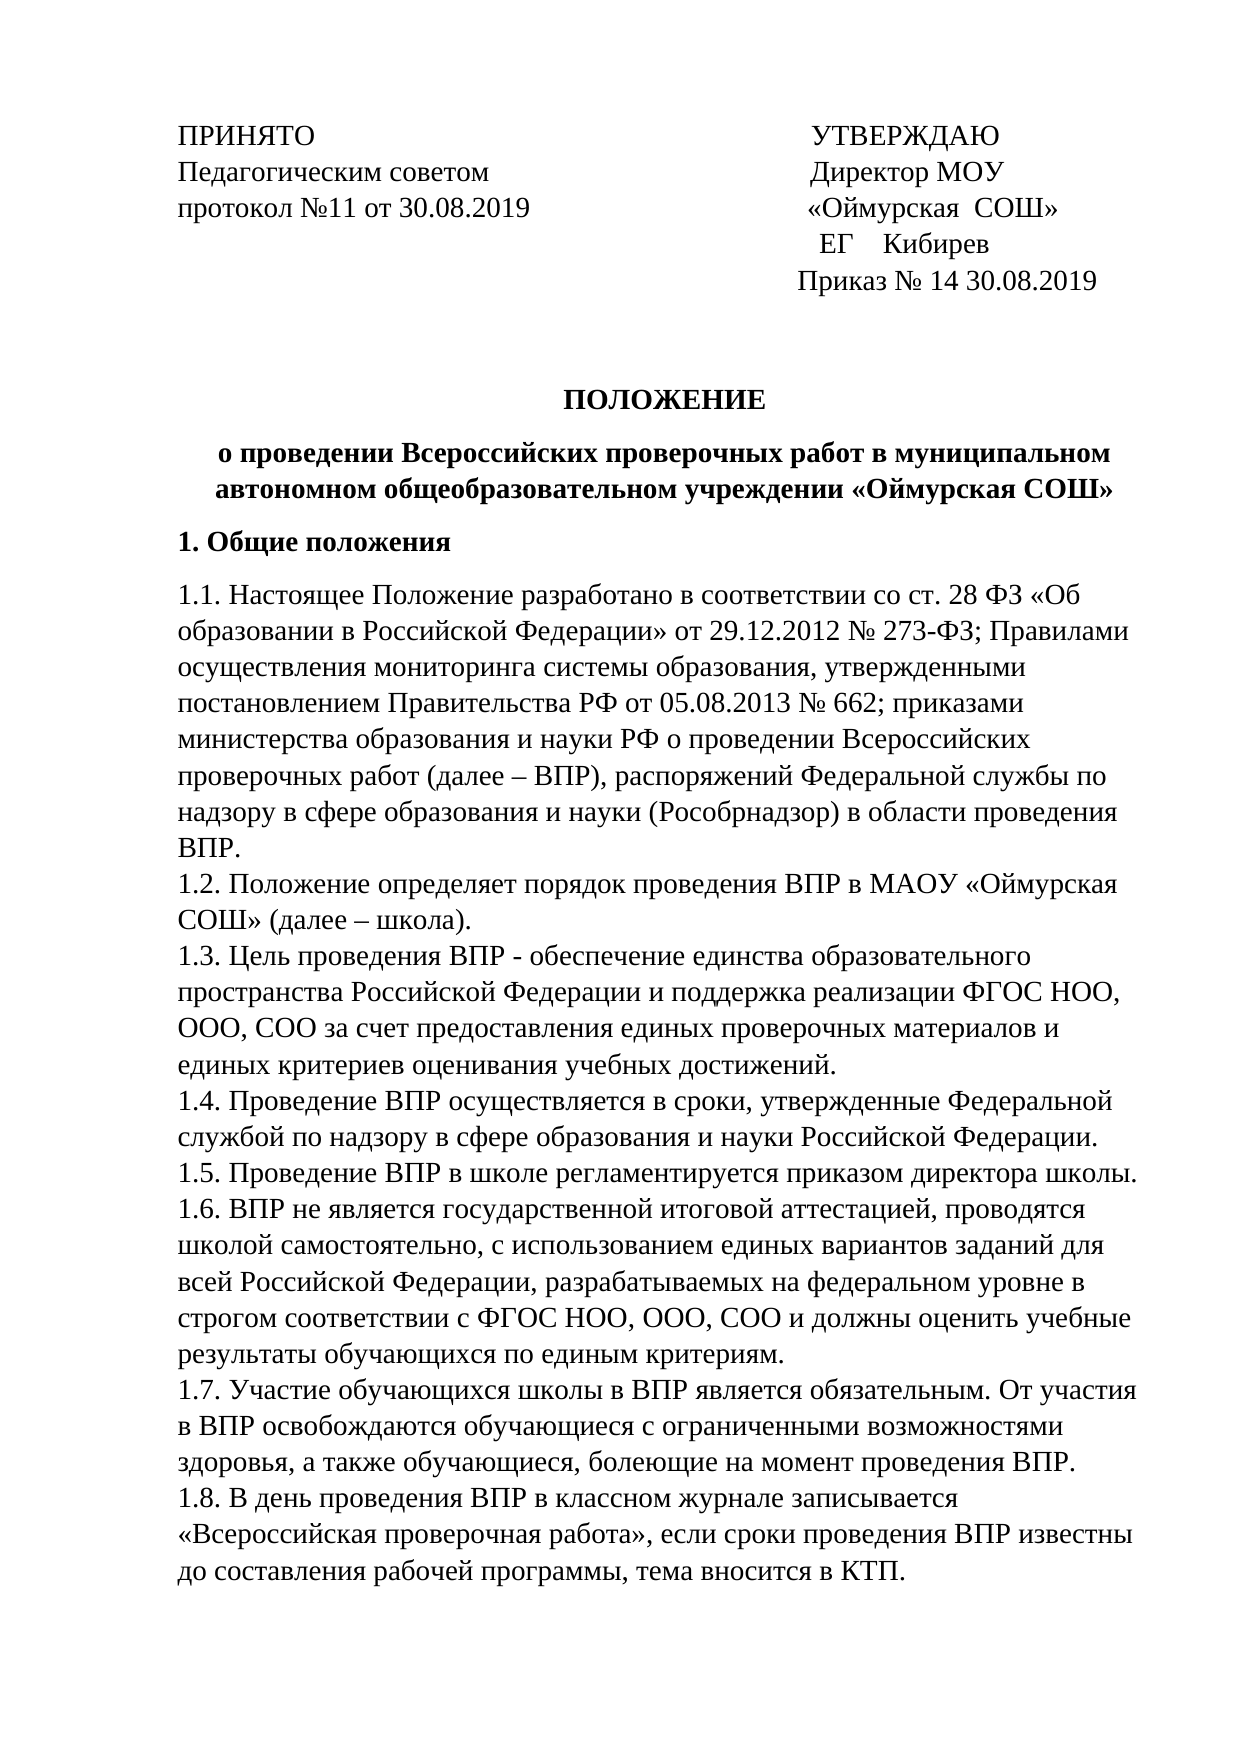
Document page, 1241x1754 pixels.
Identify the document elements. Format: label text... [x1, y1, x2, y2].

text ЕГ Кибирев [177, 227, 1152, 260]
text 1. Общие положения [177, 524, 1152, 558]
text 1.8. В день проведения ВПР в классном журнале записывается «Всероссийская проверочная работа», если сроки проведения ВПР известны до составления рабочей программы, тема вносится в КТП. [177, 1481, 1152, 1586]
text протокол №11 от 30.08.2019 «Оймурская СОШ» [177, 190, 1152, 224]
text 1.1. Настоящее Положение разработано в соответствии со ст. 28 ФЗ «Об образовании в Российской Федерации» от 29.12.2012 № 273-ФЗ; Правилами осуществления мониторинга системы образования, утвержденными постановлением Правительства РФ от 05.08.2013 № 662; приказами министерства образования и науки РФ о проведении Всероссийских проверочных работ (далее – ВПР), распоряжений Федеральной службы по надзору в сфере образования и науки (Рособрнадзор) в области проведения ВПР. [177, 577, 1152, 863]
text 1.3. Цель проведения ВПР - обеспечение единства образовательного пространства Российской Федерации и поддержка реализации ФГОС НОО, ООО, СОО за счет предоставления единых проверочных материалов и единых критериев оценивания учебных достижений. [177, 938, 1152, 1080]
text Педагогическим советом Директор МОУ [177, 154, 1152, 188]
text Приказ № 14 30.08.2019 [177, 263, 1152, 296]
text 1.2. Положение определяет порядок проведения ВПР в МАОУ «Оймурская СОШ» (далее – школа). [177, 866, 1152, 936]
text ПОЛОЖЕНИЕ [177, 382, 1152, 416]
text 1.4. Проведение ВПР осуществляется в сроки, утвержденные Федеральной службой по надзору в сфере образования и науки Российской Федерации. 1.5. Проведение ВПР в школе регламентируется приказом директора школы. 1.6. ВПР не является государственной итоговой аттестацией, проводятся школой самостоятельно, с использованием единых вариантов заданий для всей Российской Федерации, разрабатываемых на федеральном уровне в строгом соответствии с ФГОС НОО, ООО, СОО и должны оценить учебные результаты обучающихся по единым критериям. [177, 1083, 1152, 1369]
text 1.7. Участие обучающихся школы в ВПР является обязательным. От участия в ВПР освобождаются обучающиеся с ограниченными возможностями здоровья, а также обучающиеся, болеющие на момент проведения ВПР. [177, 1372, 1152, 1478]
text ПРИНЯТО УТВЕРЖДАЮ [177, 118, 1152, 152]
text о проведении Всероссийских проверочных работ в муниципальном автономном общеобразовательном учреждении «Оймурская СОШ» [177, 435, 1152, 505]
